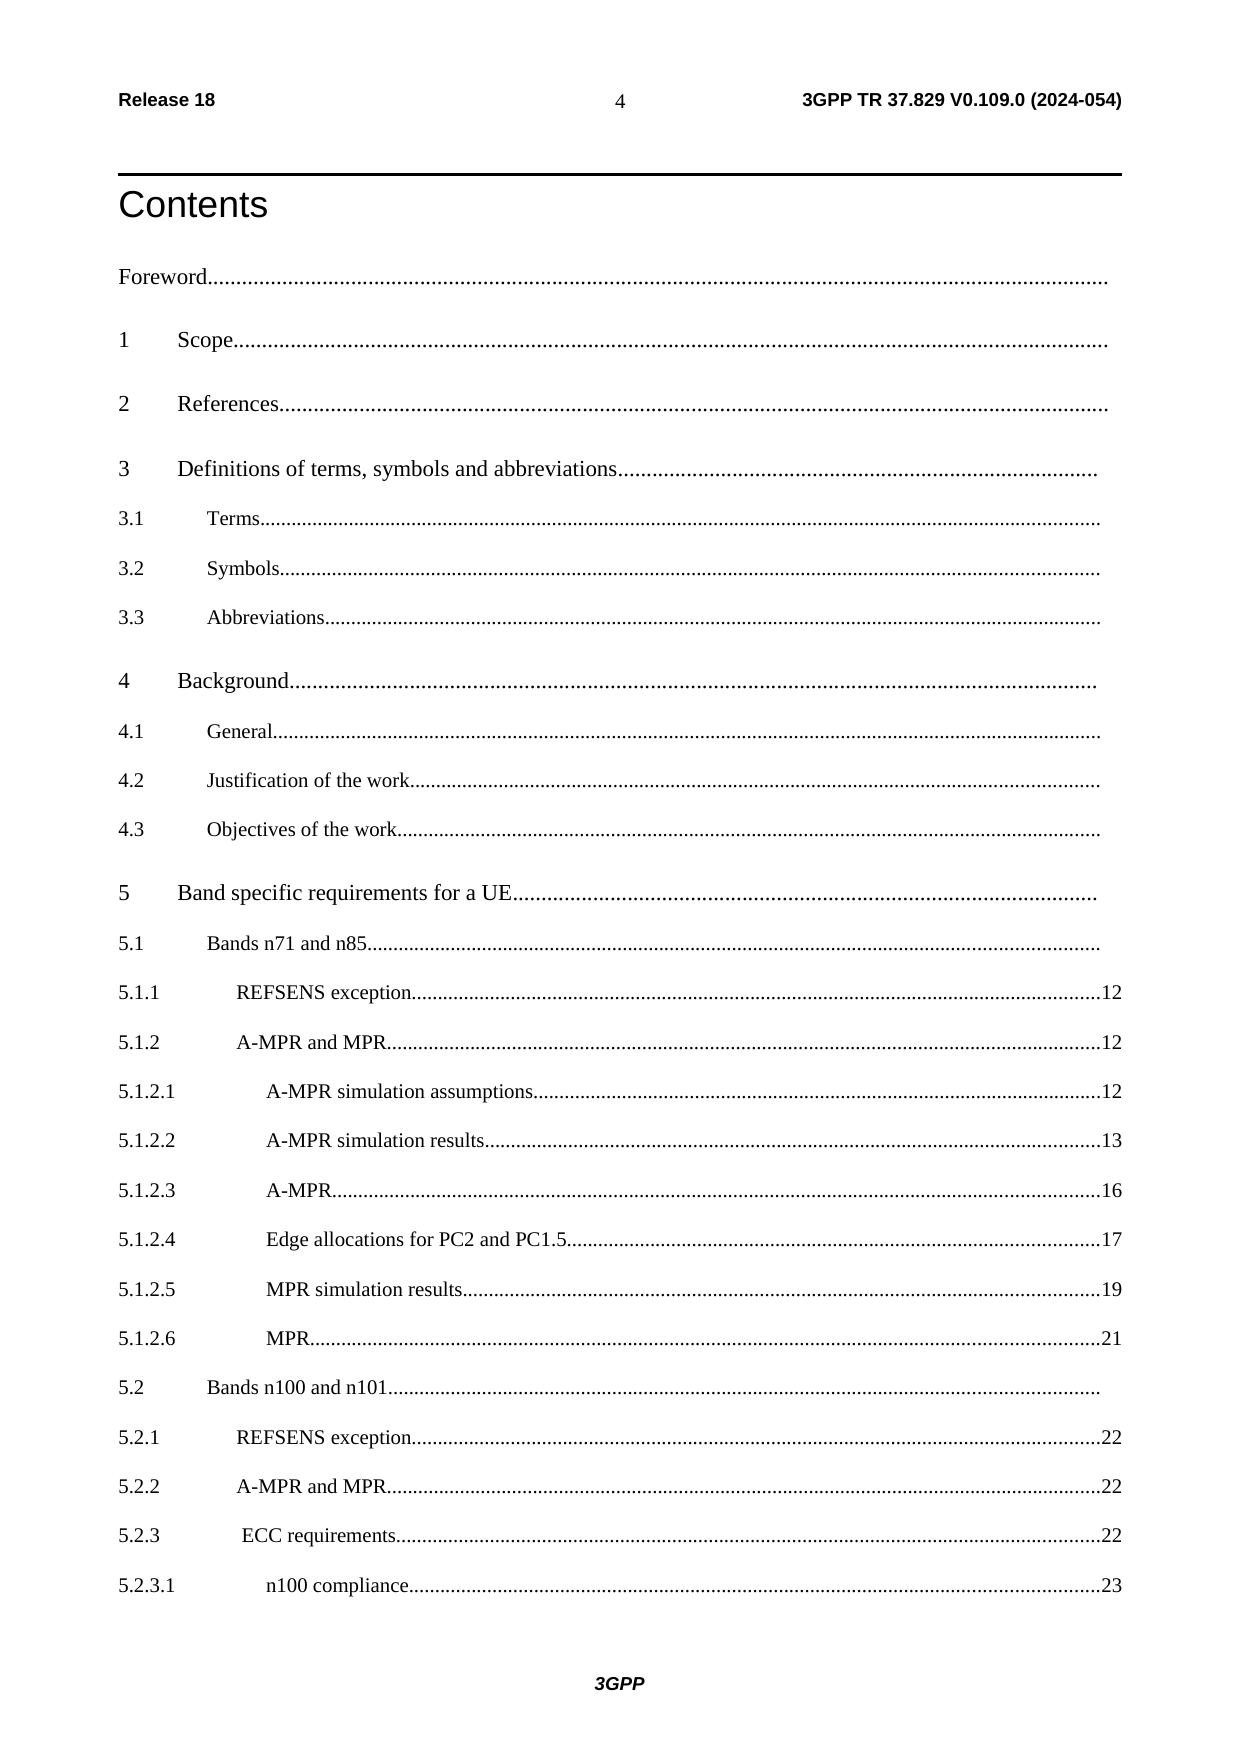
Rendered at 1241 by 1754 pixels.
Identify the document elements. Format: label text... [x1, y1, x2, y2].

text Contents [118, 176, 1122, 225]
